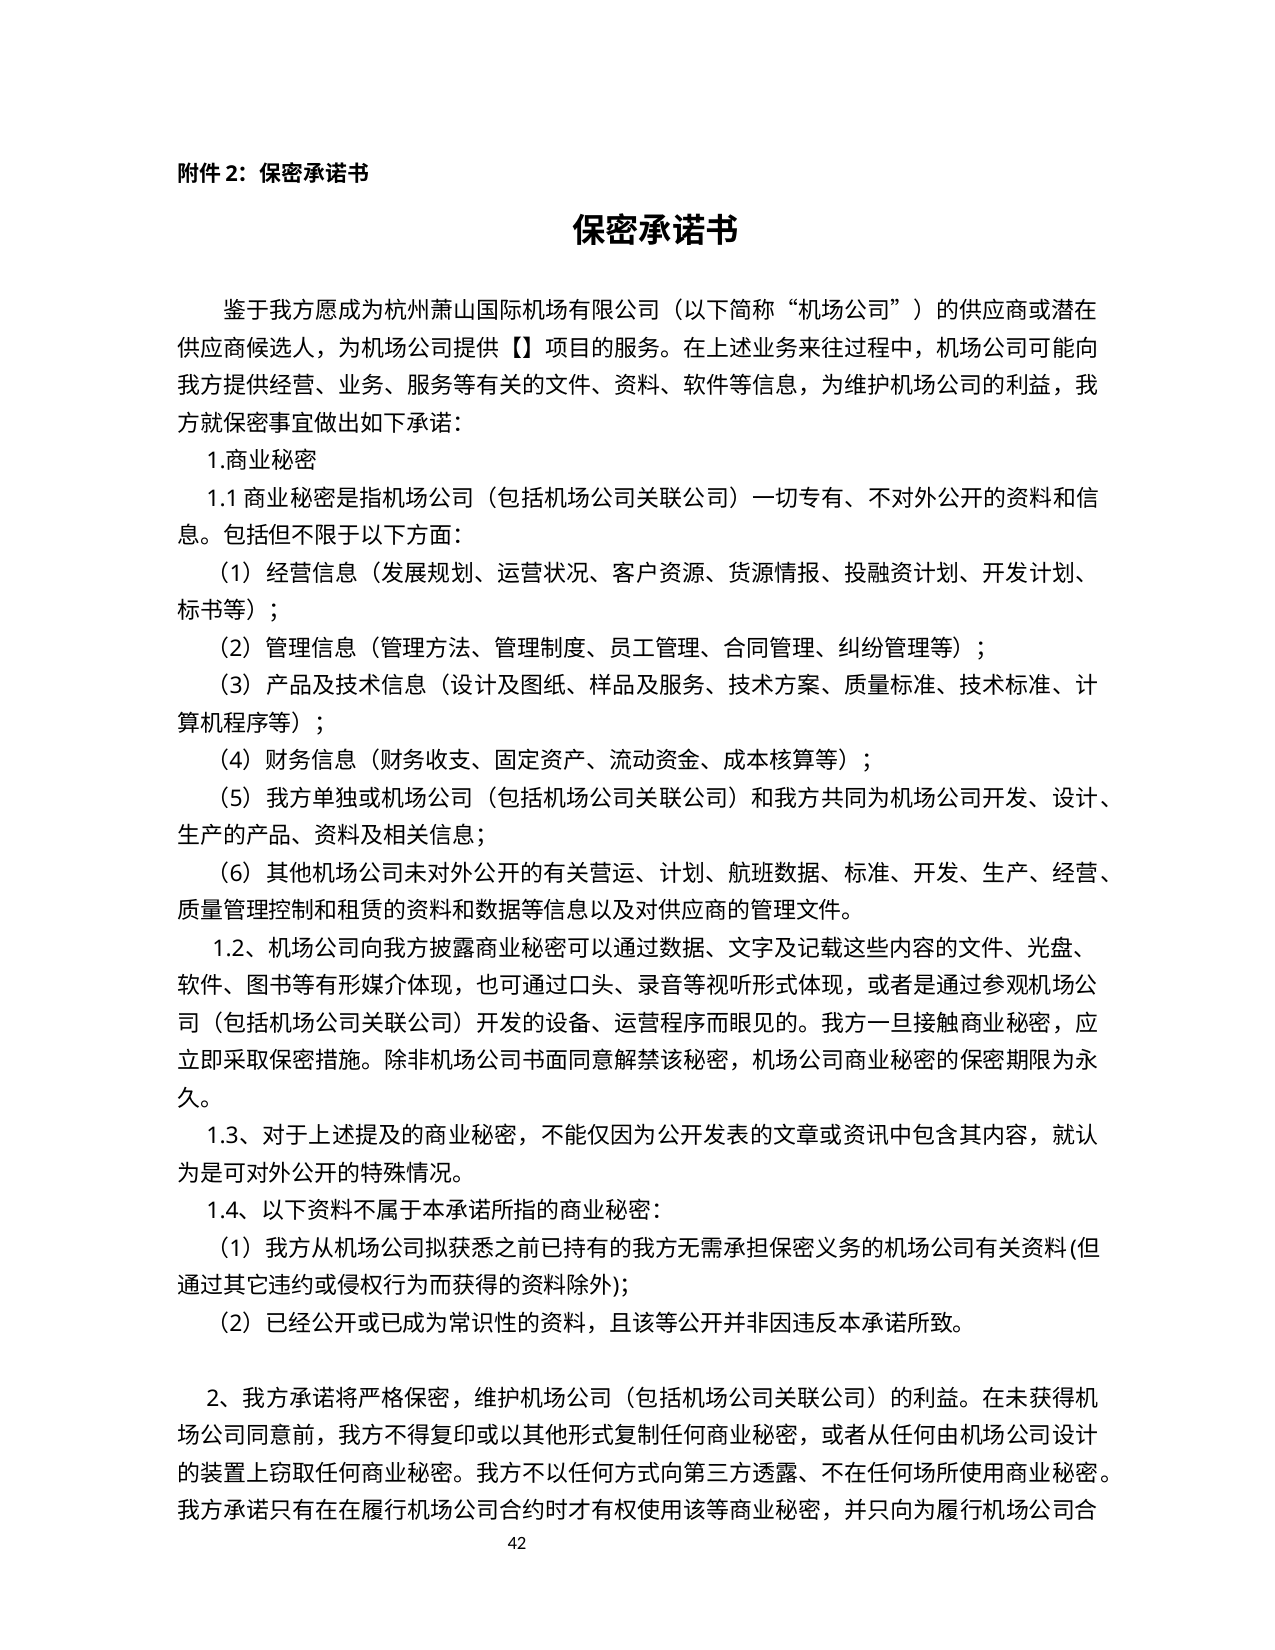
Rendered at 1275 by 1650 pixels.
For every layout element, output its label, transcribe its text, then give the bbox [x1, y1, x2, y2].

text 保密承诺书 [177, 204, 1100, 252]
text 附件2：保密承诺书 [177, 156, 1100, 188]
text （2）已经公开或已成为常识性的资料，且该等公开并非因违反本承诺所致。 [177, 1301, 1100, 1339]
text （3）产品及技术信息（设计及图纸、样品及服务、技术方案、质量标准、技术标准、计算机程序等）； [177, 664, 1100, 739]
text （2）管理信息（管理方法、管理制度、员工管理、合同管理、纠纷管理等）； [177, 626, 1100, 664]
text （1）我方从机场公司拟获悉之前已持有的我方无需承担保密义务的机场公司有关资料(但通过其它违约或侵权行为而获得的资料除外)； [177, 1226, 1100, 1301]
text （6）其他机场公司未对外公开的有关营运、计划、航班数据、标准、开发、生产、经营、质量管理控制和租赁的资料和数据等信息以及对供应商的管理文件。 [177, 851, 1100, 926]
text 1.商业秘密 [177, 439, 1100, 476]
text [177, 1376, 1100, 1526]
text （4）财务信息（财务收支、固定资产、流动资金、成本核算等）； [177, 739, 1100, 776]
text 鉴于我方愿成为杭州萧山国际机场有限公司（以下简称“机场公司”）的供应商或潜在供应商候选人，为机场公司提供【】项目的服务。在上述业务来往过程中，机场公司可能向我方提供经营、业务、服务等有关的文件、资料、软件等信息，为维护机场公司的利益，我方就保密事宜做出如下承诺： [177, 289, 1100, 439]
text （1）经营信息（发展规划、运营状况、客户资源、货源情报、投融资计划、开发计划、标书等）； [177, 551, 1100, 626]
text 1.4、以下资料不属于本承诺所指的商业秘密： [177, 1189, 1100, 1226]
text 1.1商业秘密是指机场公司（包括机场公司关联公司）一切专有、不对外公开的资料和信息。包括但不限于以下方面： [177, 476, 1100, 551]
text 1.2、机场公司向我方披露商业秘密可以通过数据、文字及记载这些内容的文件、光盘、软件、图书等有形媒介体现，也可通过口头、录音等视听形式体现，或者是通过参观机场公司（包括机场公司关联公司）开发的设备、运营程序而眼见的。我方一旦接触商业秘密，应立即采取保密措施。除非机场公司书面同意解禁该秘密，机场公司商业秘密的保密期限为永久。 [177, 926, 1100, 1114]
text 1.3、对于上述提及的商业秘密，不能仅因为公开发表的文章或资讯中包含其内容，就认为是可对外公开的特殊情况。 [177, 1114, 1100, 1189]
text （5）我方单独或机场公司（包括机场公司关联公司）和我方共同为机场公司开发、设计、生产的产品、资料及相关信息； [177, 776, 1100, 851]
